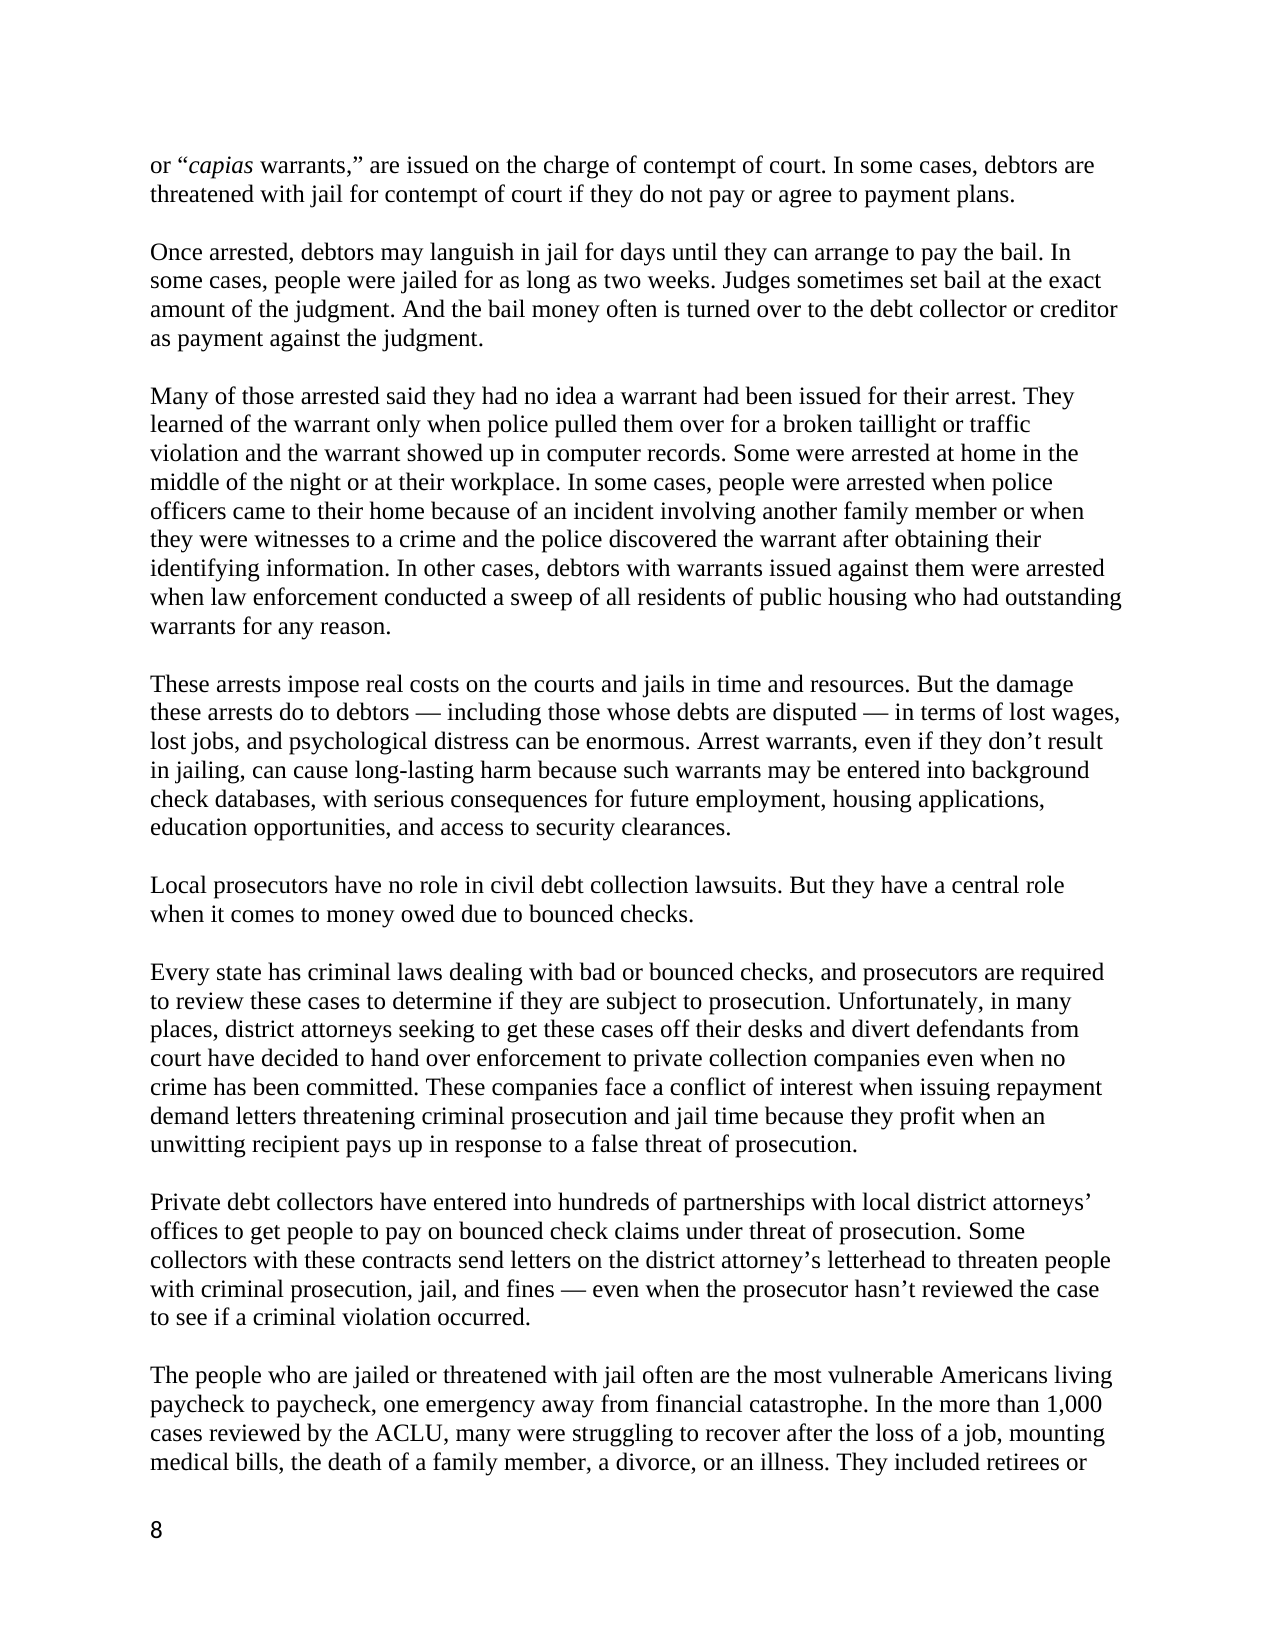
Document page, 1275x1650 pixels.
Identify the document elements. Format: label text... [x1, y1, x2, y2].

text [150, 1360, 1125, 1475]
text Private debt collectors have entered into hundreds of partnerships with local district attorneys’ offices to get people to pay on bounced check claims under threat of prosecution. Some collectors with these contracts send letters on the district attorney’s letterhead to threaten people with criminal prosecution, jail, and fines — even when the prosecutor hasn’t reviewed the case to see if a criminal violation occurred. [150, 1187, 1125, 1331]
text Once arrested, debtors may languish in jail for days until they can arrange to pay the bail. In some cases, people were jailed for as long as two weeks. Judges sometimes set bail at the exact amount of the judgment. And the bail money often is turned over to the debt collector or creditor as payment against the judgment. [150, 237, 1125, 352]
text Local prosecutors have no role in civil debt collection lawsuits. But they have a central role when it comes to money owed due to bounced checks. [150, 870, 1125, 928]
text These arrests impose real costs on the courts and jails in time and resources. But the damage these arrests do to debtors — including those whose debts are disputed — in terms of lost wages, lost jobs, and psychological distress can be enormous. Arrest warrants, even if they don’t result in jailing, can cause long-lasting harm because such warrants may be entered into background check databases, with serious consequences for future employment, housing applications, education opportunities, and access to security clearances. [150, 669, 1125, 841]
text Many of those arrested said they had no idea a warrant had been issued for their arrest. They learned of the warrant only when police pulled them over for a broken taillight or traffic violation and the warrant showed up in computer records. Some were arrested at home in the middle of the night or at their workplace. In some cases, people were arrested when police officers came to their home because of an incident involving another family member or when they were witnesses to a crime and the police discovered the warrant after obtaining their identifying information. In other cases, debtors with warrants issued against them were arrested when law enforcement conducted a sweep of all residents of public housing who had outstanding warrants for any reason. [150, 381, 1125, 639]
text Every state has criminal laws dealing with bad or bounced checks, and prosecutors are required to review these cases to determine if they are subject to prosecution. Unfortunately, in many places, district attorneys seeking to get these cases off their desks and divert defendants from court have decided to hand over enforcement to private collection companies even when no crime has been committed. These companies face a conflict of interest when issuing repayment demand letters threatening criminal prosecution and jail time because they profit when an unwitting recipient pays up in response to a false threat of prosecution. [150, 957, 1125, 1158]
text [150, 150, 1125, 207]
